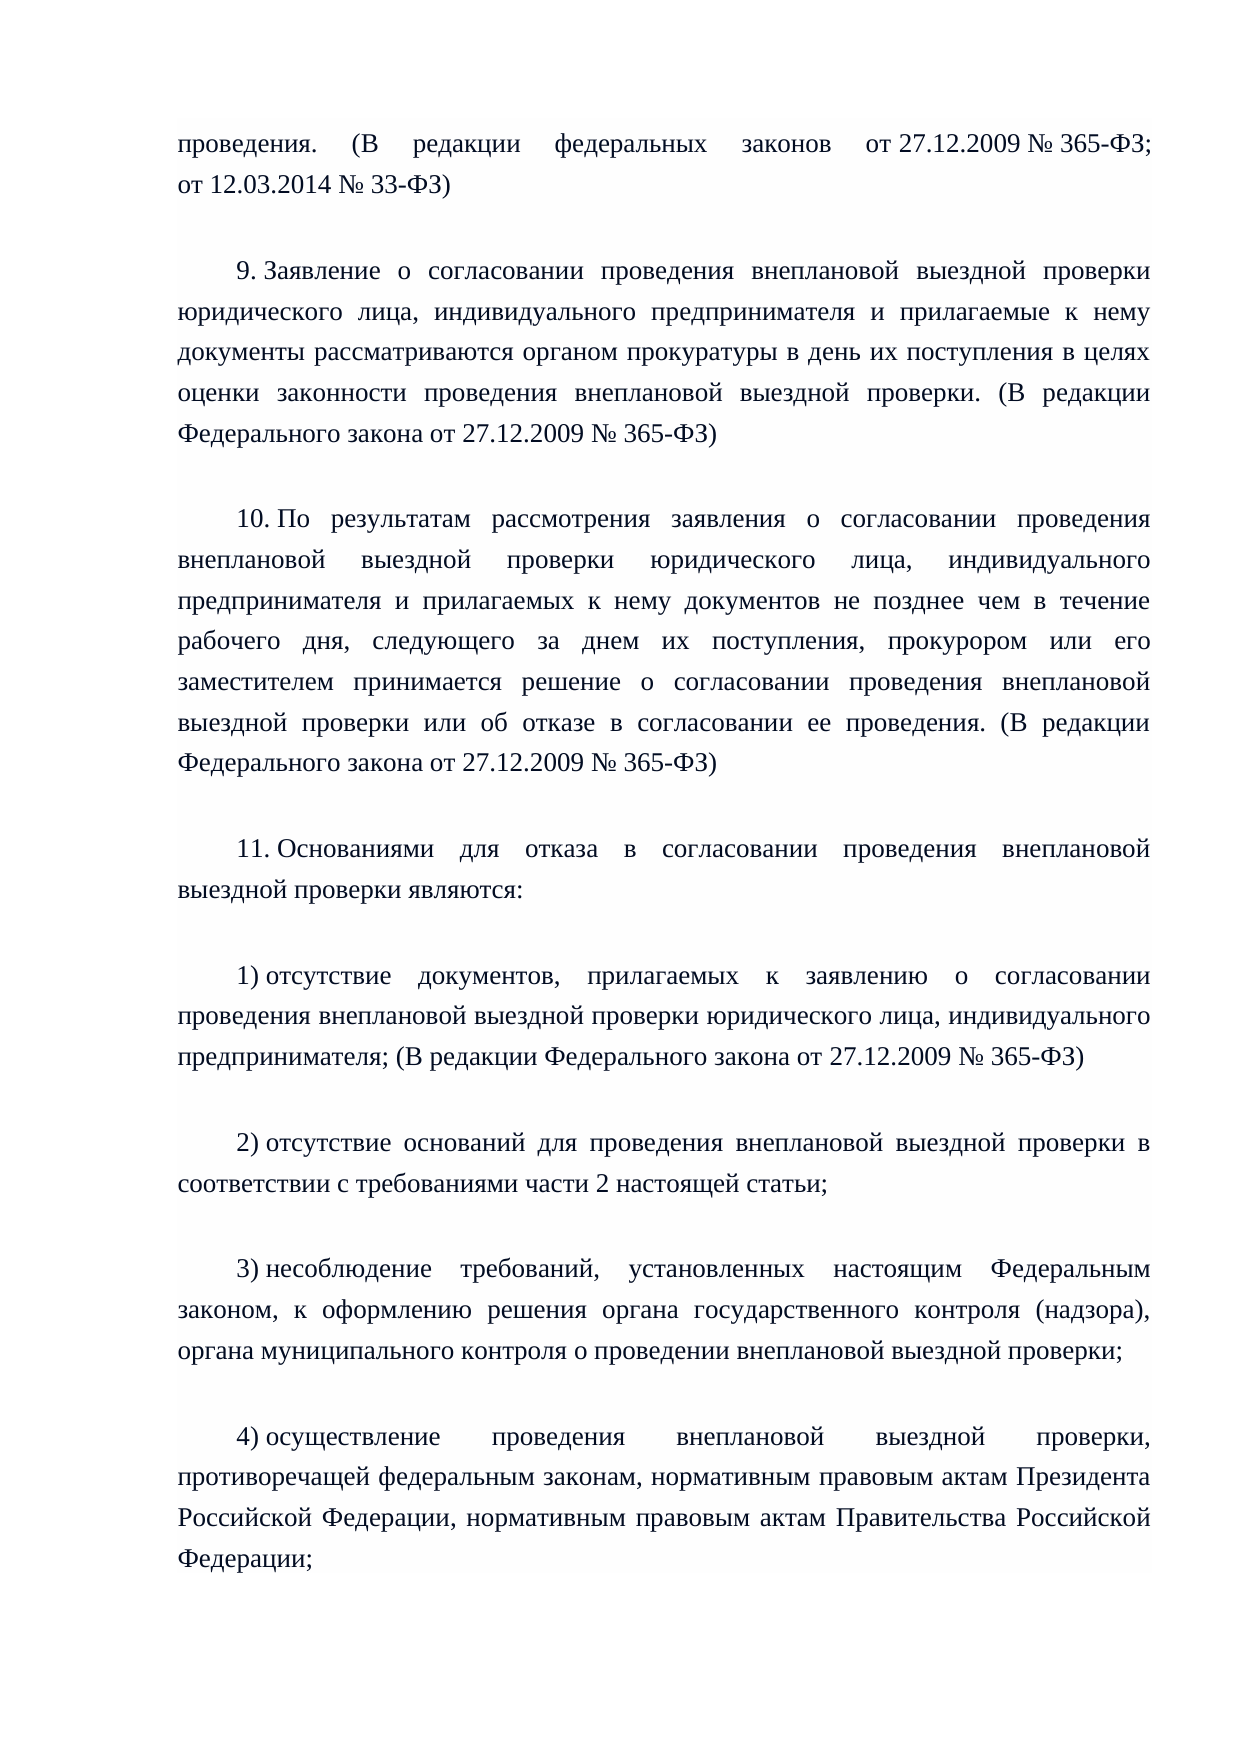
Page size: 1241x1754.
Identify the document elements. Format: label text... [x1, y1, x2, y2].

text 11. Основаниями для отказа в согласовании проведения внеплановой выездной проверки являются: [177, 823, 1152, 904]
text 10. По результатам рассмотрения заявления о согласовании проведения внеплановой выездной проверки юридического лица, индивидуального предпринимателя и прилагаемых к нему документов не позднее чем в течение рабочего дня, следующего за днем их поступления, прокурором или его заместителем принимается решение о согласовании проведения внеплановой выездной проверки или об отказе в согласовании ее проведения. (В редакции Федерального закона от 27.12.2009 № 365-ФЗ) [177, 493, 1152, 777]
text 4) осуществление проведения внеплановой выездной проверки, противоречащей федеральным законам, нормативным правовым актам Президента Российской Федерации, нормативным правовым актам Правительства Российской Федерации; [177, 1410, 1152, 1573]
text 2) отсутствие оснований для проведения внеплановой выездной проверки в соответствии с требованиями части 2 настоящей статьи; [177, 1117, 1152, 1198]
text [177, 118, 1152, 199]
text 3) несоблюдение требований, установленных настоящим Федеральным законом, к оформлению решения органа государственного контроля (надзора), органа муниципального контроля о проведении внеплановой выездной проверки; [177, 1243, 1152, 1365]
text 1) отсутствие документов, прилагаемых к заявлению о согласовании проведения внеплановой выездной проверки юридического лица, индивидуального предпринимателя; (В редакции Федерального закона от 27.12.2009 № 365-ФЗ) [177, 949, 1152, 1071]
text 9. Заявление о согласовании проведения внеплановой выездной проверки юридического лица, индивидуального предпринимателя и прилагаемые к нему документы рассматриваются органом прокуратуры в день их поступления в целях оценки законности проведения внеплановой выездной проверки. (В редакции Федерального закона от 27.12.2009 № 365-ФЗ) [177, 245, 1152, 448]
